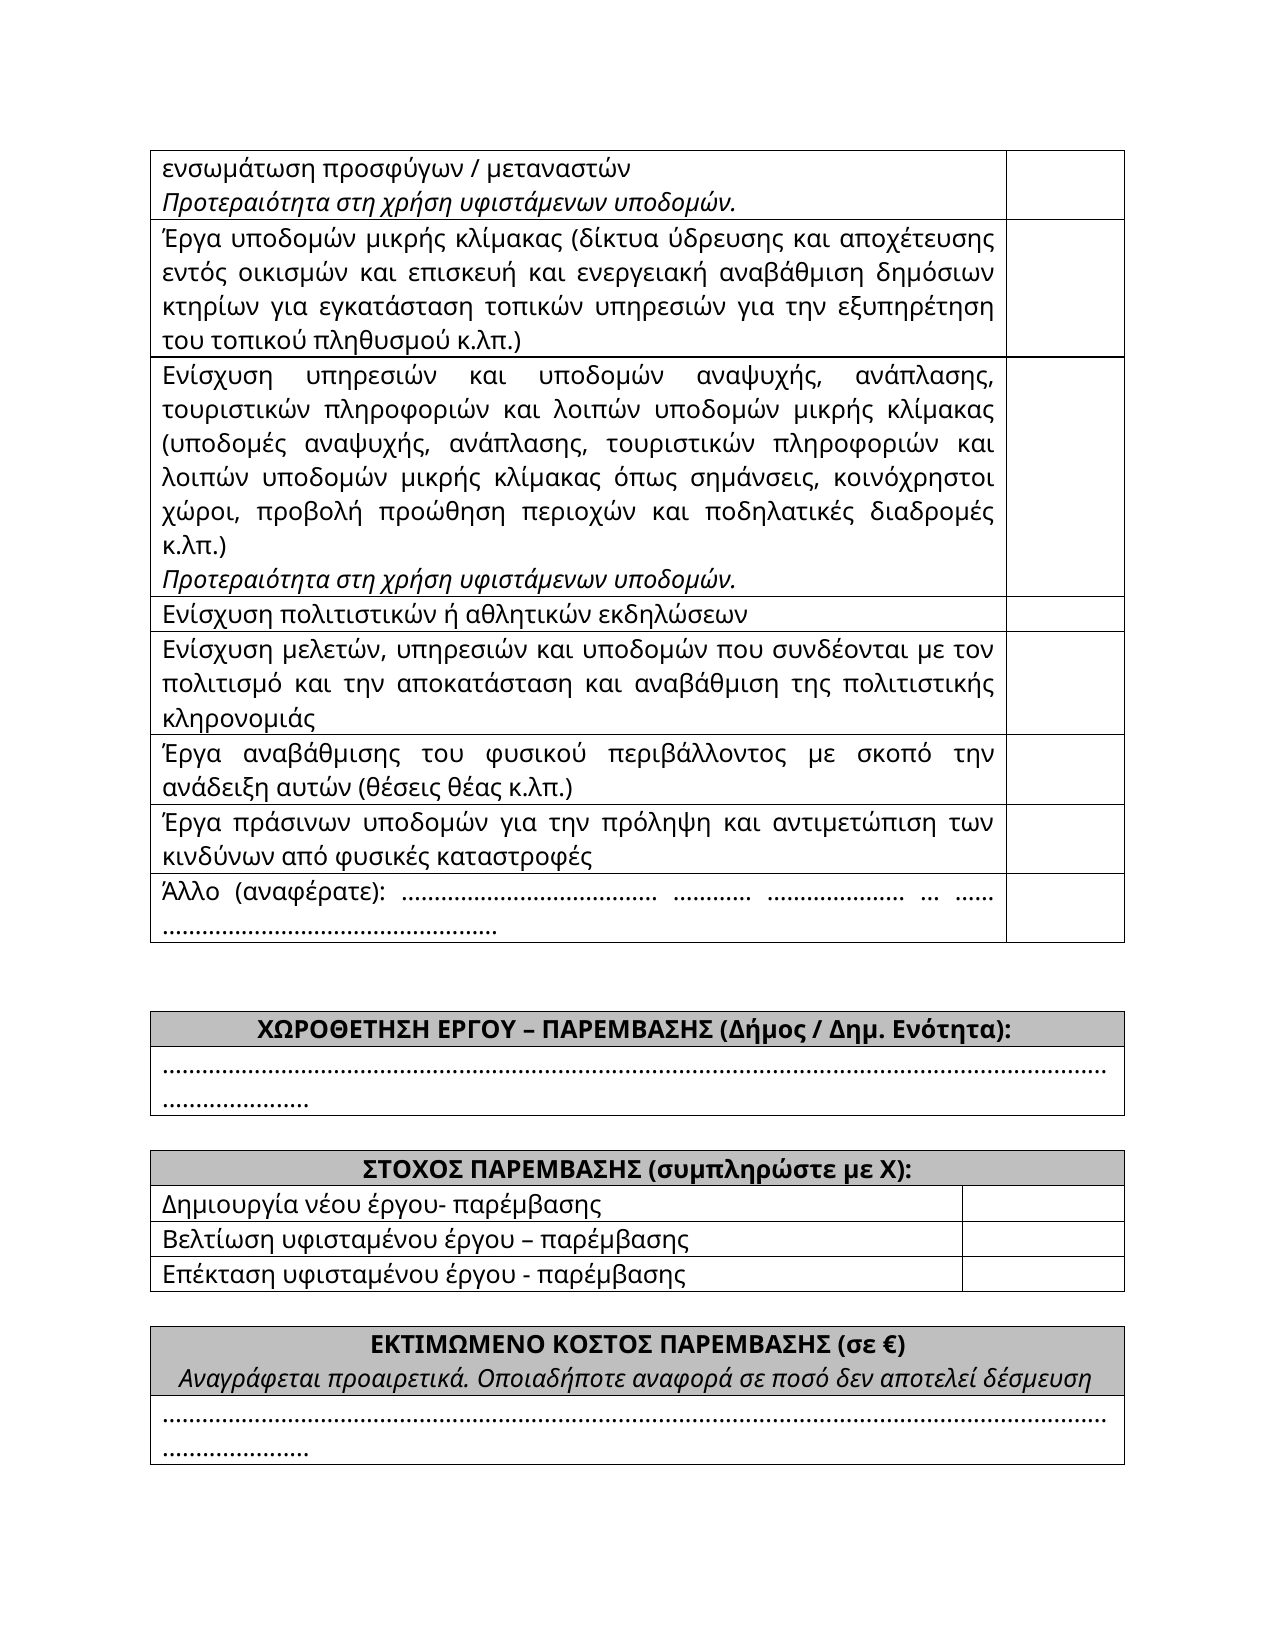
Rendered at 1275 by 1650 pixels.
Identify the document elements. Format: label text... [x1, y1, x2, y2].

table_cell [151, 151, 1006, 219]
table_header ΧΩΡΟΘΕΤΗΣΗ ΕΡΓΟΥ – ΠΑΡΕΜΒΑΣΗΣ (Δήμος / Δημ. Ενότητα): [151, 1012, 1124, 1046]
table_cell Άλλο (αναφέρατε): ………………………………… ………… ………………… … …… …………………………………………… [151, 874, 1006, 942]
table_header ΕΚΤΙΜΩΜΕΝΟ ΚΟΣΤΟΣ ΠΑΡΕΜΒΑΣΗΣ (σε €) Αναγράφεται προαιρετικά. Οποιαδήποτε αναφορά σε ποσό δεν αποτελεί δέσμευση [151, 1327, 1124, 1395]
table_cell Ενίσχυση υπηρεσιών και υποδομών αναψυχής, ανάπλασης, τουριστικών πληροφοριών και λοιπών υποδομών μικρής κλίμακας (υποδομές αναψυχής, ανάπλασης, τουριστικών πληροφοριών και λοιπών υποδομών μικρής κλίμακας όπως σημάνσεις, κοινόχρηστοι χώροι, προβολή προώθηση περιοχών και ποδηλατικές διαδρομές κ.λπ.) Προτεραιότητα στη χρήση υφιστάμενων υποδομών. [151, 358, 1006, 596]
table_cell Επέκταση υφισταμένου έργου - παρέμβασης [151, 1257, 962, 1291]
table_cell [1007, 358, 1124, 596]
table_cell Έργα αναβάθμισης του φυσικού περιβάλλοντος με σκοπό την ανάδειξη αυτών (θέσεις θέας κ.λπ.) [151, 735, 1006, 803]
table_cell [1007, 597, 1124, 631]
table_cell [1007, 151, 1124, 219]
table_cell [1007, 220, 1124, 356]
table_cell Δημιουργία νέου έργου- παρέμβασης [151, 1186, 962, 1221]
table_cell Έργα υποδομών μικρής κλίμακας (δίκτυα ύδρευσης και αποχέτευσης εντός οικισμών και επισκευή και ενεργειακή αναβάθμιση δημόσιων κτηρίων για εγκατάσταση τοπικών υπηρεσιών για την εξυπηρέτηση του τοπικού πληθυσμού κ.λπ.) [151, 220, 1006, 356]
table_cell [963, 1257, 1124, 1291]
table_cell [151, 1396, 1124, 1464]
table_cell Έργα πράσινων υποδομών για την πρόληψη και αντιμετώπιση των κινδύνων από φυσικές καταστροφές [151, 805, 1006, 873]
table_cell [1007, 632, 1124, 734]
table_cell …………………………………………………........................................................................................................... [151, 1047, 1124, 1115]
table_cell [1007, 735, 1124, 803]
table_cell Βελτίωση υφισταμένου έργου – παρέμβασης [151, 1222, 962, 1256]
table_cell [1007, 805, 1124, 873]
table_cell [963, 1222, 1124, 1256]
table_cell [1007, 874, 1124, 942]
table_cell Ενίσχυση μελετών, υπηρεσιών και υποδομών που συνδέονται με τον πολιτισμό και την αποκατάσταση και αναβάθμιση της πολιτιστικής κληρονομιάς [151, 632, 1006, 734]
table_cell Ενίσχυση πολιτιστικών ή αθλητικών εκδηλώσεων [151, 597, 1006, 631]
table_header ΣΤΟΧΟΣ ΠΑΡΕΜΒΑΣΗΣ (συμπληρώστε με Χ): [151, 1151, 1124, 1185]
table_cell [963, 1186, 1124, 1221]
